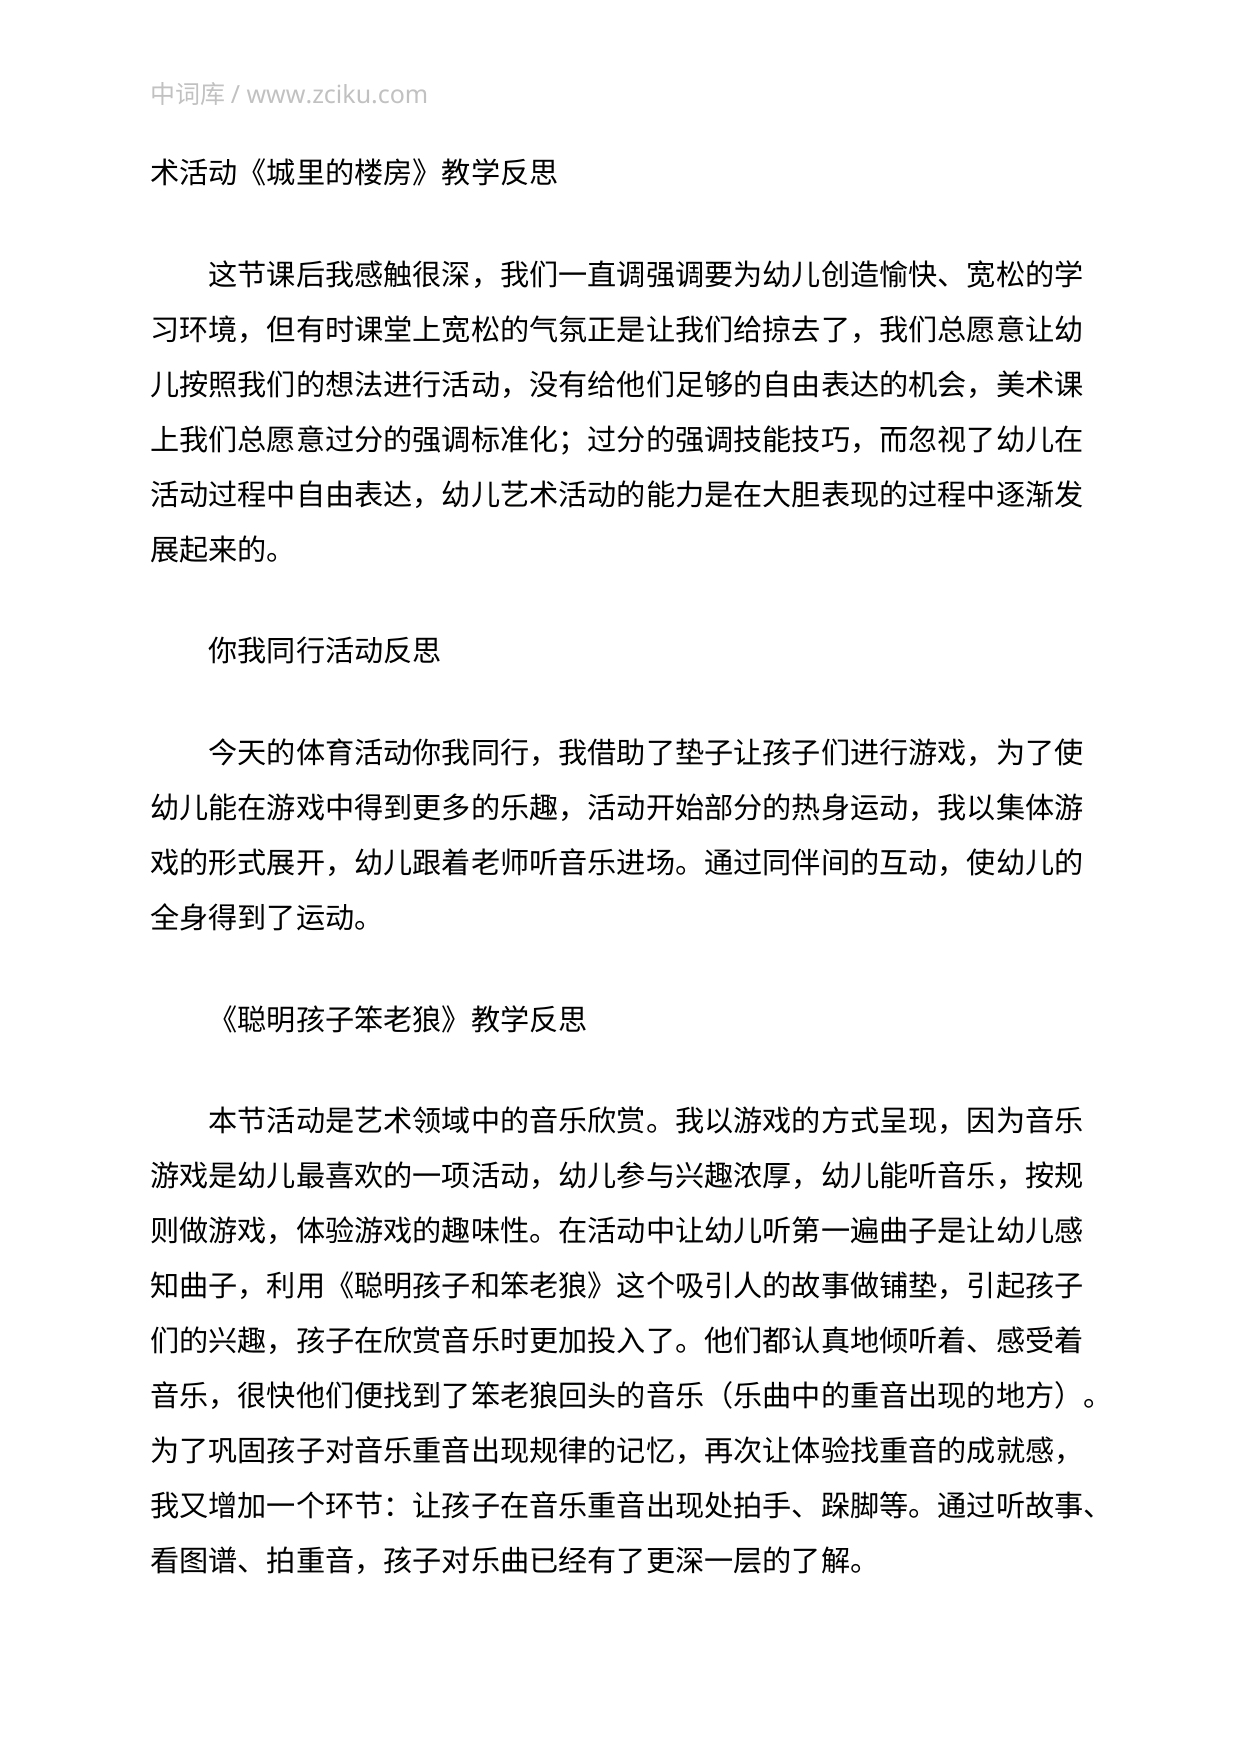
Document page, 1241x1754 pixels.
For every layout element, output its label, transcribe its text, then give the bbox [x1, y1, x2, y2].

text 你我同行活动反思 [150, 628, 1090, 670]
text 这节课后我感触很深，我们一直调强调要为幼儿创造愉快、宽松的学习环境，但有时课堂上宽松的气氛正是让我们给掠去了，我们总愿意让幼儿按照我们的想法进行活动，没有给他们足够的自由表达的机会，美术课上我们总愿意过分的强调标准化；过分的强调技能技巧，而忽视了幼儿在活动过程中自由表达，幼儿艺术活动的能力是在大胆表现的过程中逐渐发展起来的。 [150, 252, 1090, 568]
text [150, 150, 1090, 192]
text 《聪明孩子笨老狼》教学反思 [150, 996, 1090, 1038]
text 本节活动是艺术领域中的音乐欣赏。我以游戏的方式呈现，因为音乐游戏是幼儿最喜欢的一项活动，幼儿参与兴趣浓厚，幼儿能听音乐，按规则做游戏，体验游戏的趣味性。在活动中让幼儿听第一遍曲子是让幼儿感知曲子，利用《聪明孩子和笨老狼》这个吸引人的故事做铺垫，引起孩子们的兴趣，孩子在欣赏音乐时更加投入了。他们都认真地倾听着、感受着音乐，很快他们便找到了笨老狼回头的音乐（乐曲中的重音出现的地方）。为了巩固孩子对音乐重音出现规律的记忆，再次让体验找重音的成就感，我又增加一个环节：让孩子在音乐重音出现处拍手、跺脚等。通过听故事、看图谱、拍重音，孩子对乐曲已经有了更深一层的了解。 [150, 1098, 1090, 1579]
text 今天的体育活动你我同行，我借助了垫子让孩子们进行游戏，为了使幼儿能在游戏中得到更多的乐趣，活动开始部分的热身运动，我以集体游戏的形式展开，幼儿跟着老师听音乐进场。通过同伴间的互动，使幼儿的全身得到了运动。 [150, 730, 1090, 937]
